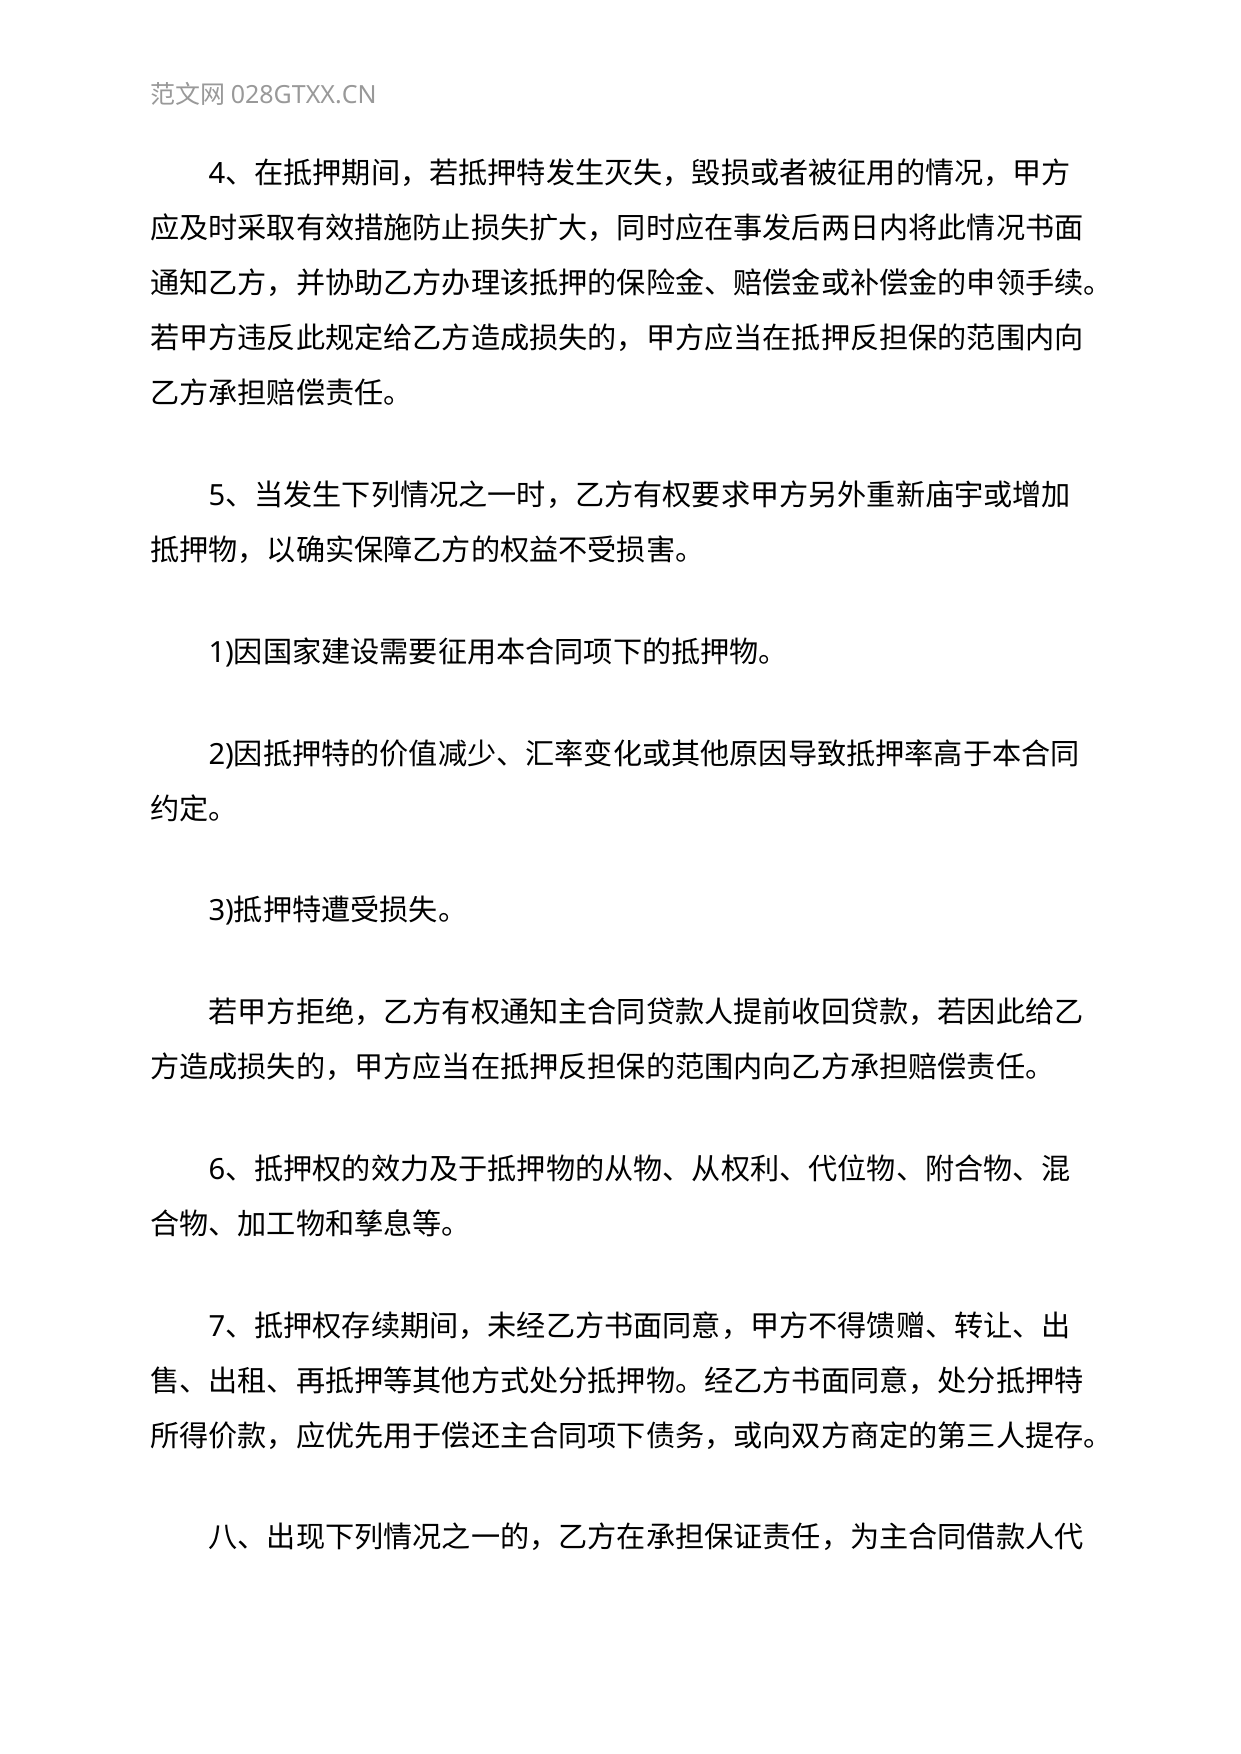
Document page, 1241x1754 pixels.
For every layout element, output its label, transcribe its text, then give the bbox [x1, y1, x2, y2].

text 2)因抵押特的价值减少、汇率变化或其他原因导致抵押率高于本合同约定。 [150, 730, 1090, 827]
text 7、抵押权存续期间，未经乙方书面同意，甲方不得馈赠、转让、出售、出租、再抵押等其他方式处分抵押物。经乙方书面同意，处分抵押特所得价款，应优先用于偿还主合同项下债务，或向双方商定的第三人提存。 [150, 1302, 1090, 1454]
text 4、在抵押期间，若抵押特发生灭失，毁损或者被征用的情况，甲方应及时采取有效措施防止损失扩大，同时应在事发后两日内将此情况书面通知乙方，并协助乙方办理该抵押的保险金、赔偿金或补偿金的申领手续。若甲方违反此规定给乙方造成损失的，甲方应当在抵押反担保的范围内向乙方承担赔偿责任。 [150, 150, 1090, 412]
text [150, 1514, 1090, 1556]
text 6、抵押权的效力及于抵押物的从物、从权利、代位物、附合物、混合物、加工物和孳息等。 [150, 1146, 1090, 1243]
text 5、当发生下列情况之一时，乙方有权要求甲方另外重新庙宇或增加抵押物，以确实保障乙方的权益不受损害。 [150, 471, 1090, 569]
text 3)抵押特遭受损失。 [150, 887, 1090, 929]
text 若甲方拒绝，乙方有权通知主合同贷款人提前收回贷款，若因此给乙方造成损失的，甲方应当在抵押反担保的范围内向乙方承担赔偿责任。 [150, 989, 1090, 1086]
text 1)因国家建设需要征用本合同项下的抵押物。 [150, 628, 1090, 671]
